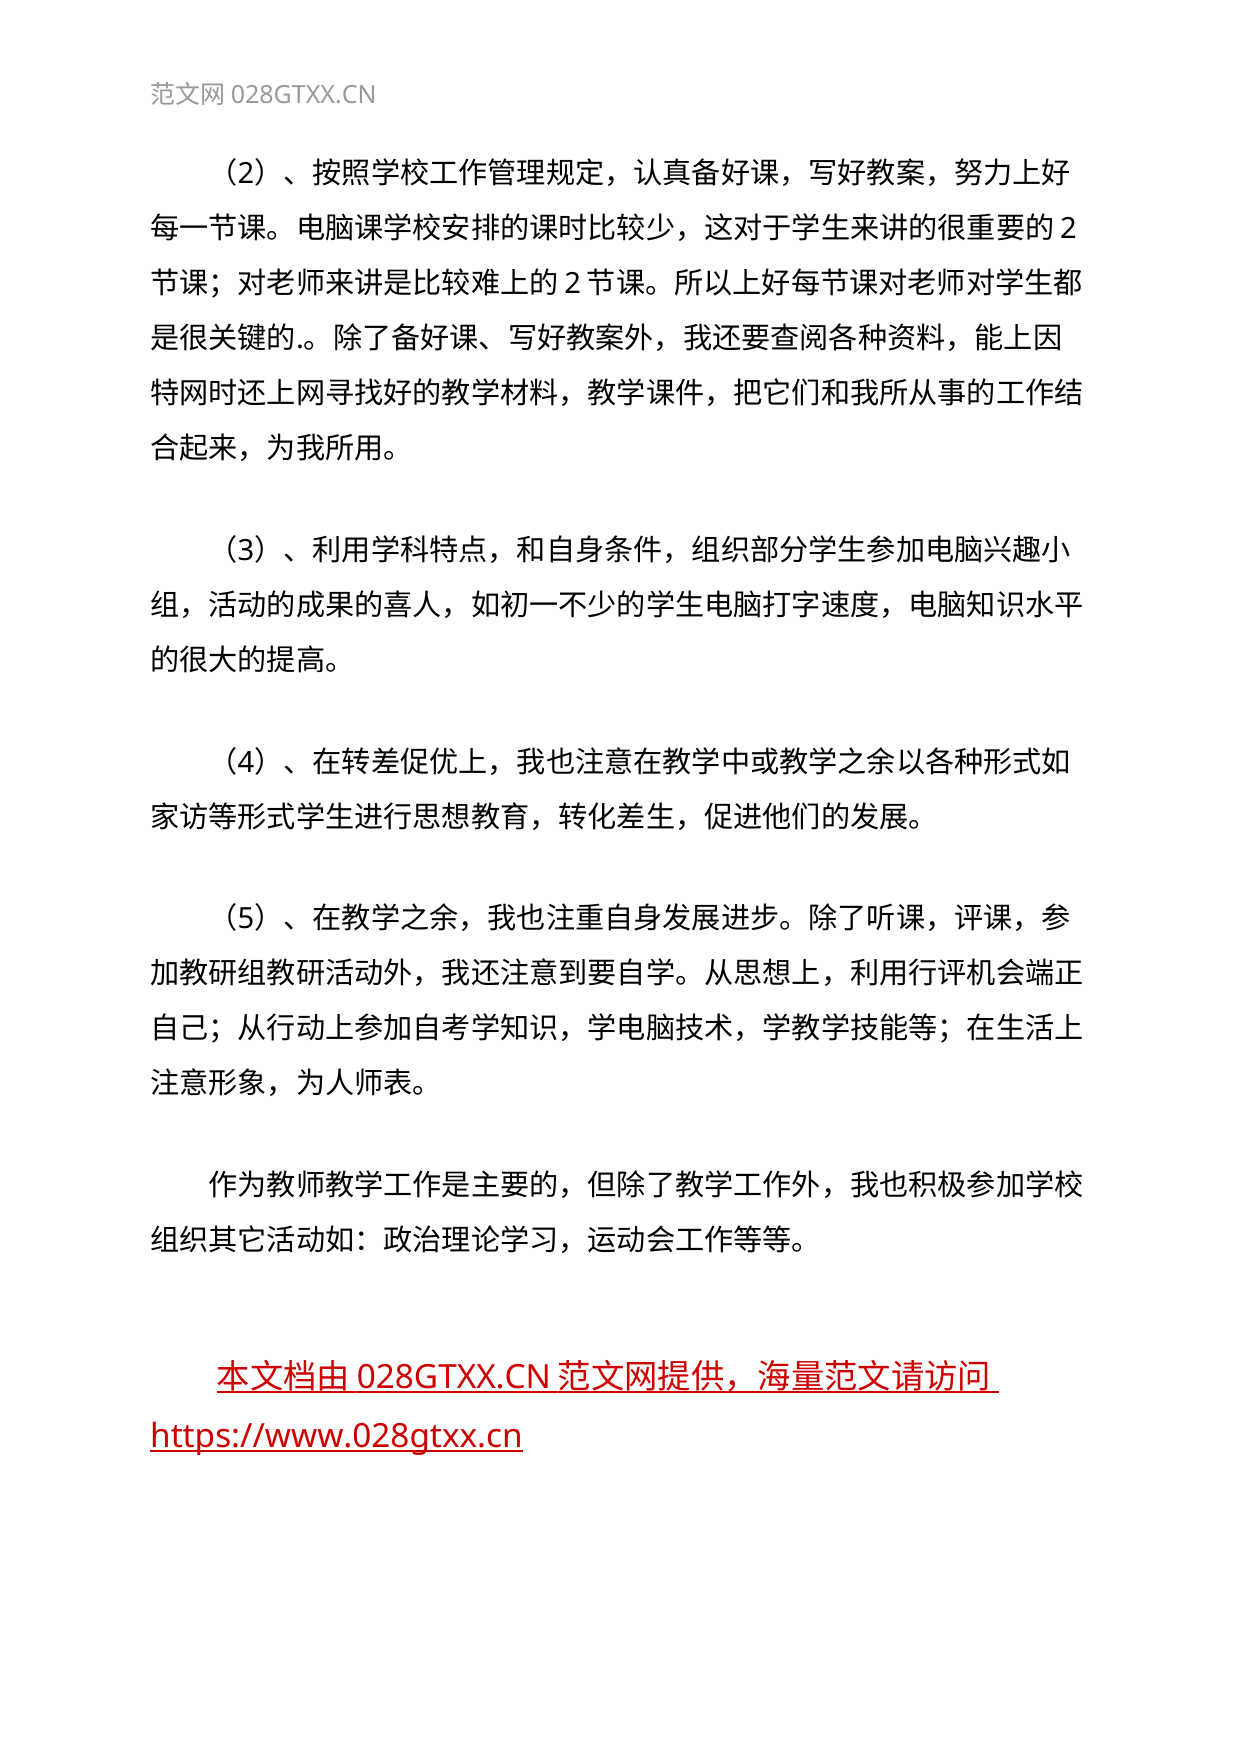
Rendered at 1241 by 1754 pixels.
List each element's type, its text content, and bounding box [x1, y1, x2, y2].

text （4）、在转差促优上，我也注意在教学中或教学之余以各种形式如家访等形式学生进行思想教育，转化差生，促进他们的发展。 [150, 738, 1090, 836]
text 本文档由028GTXX.CN范文网提供，海量范文请访问 https://www.028gtxx.cn [150, 1349, 1090, 1457]
text 作为教师教学工作是主要的，但除了教学工作外，我也积极参加学校组织其它活动如：政治理论学习，运动会工作等等。 [150, 1162, 1090, 1259]
text （2）、按照学校工作管理规定，认真备好课，写好教案，努力上好每一节课。电脑课学校安排的课时比较少，这对于学生来讲的很重要的2节课；对老师来讲是比较难上的2节课。所以上好每节课对老师对学生都是很关键的.。除了备好课、写好教案外，我还要查阅各种资料，能上因特网时还上网寻找好的教学材料，教学课件，把它们和我所从事的工作结合起来，为我所用。 [150, 150, 1090, 467]
text （5）、在教学之余，我也注重自身发展进步。除了听课，评课，参加教研组教研活动外，我还注意到要自学。从思想上，利用行评机会端正自己；从行动上参加自考学知识，学电脑技术，学教学技能等；在生活上注意形象，为人师表。 [150, 895, 1090, 1102]
text （3）、利用学科特点，和自身条件，组织部分学生参加电脑兴趣小组，活动的成果的喜人，如初一不少的学生电脑打字速度，电脑知识水平的很大的提高。 [150, 527, 1090, 679]
